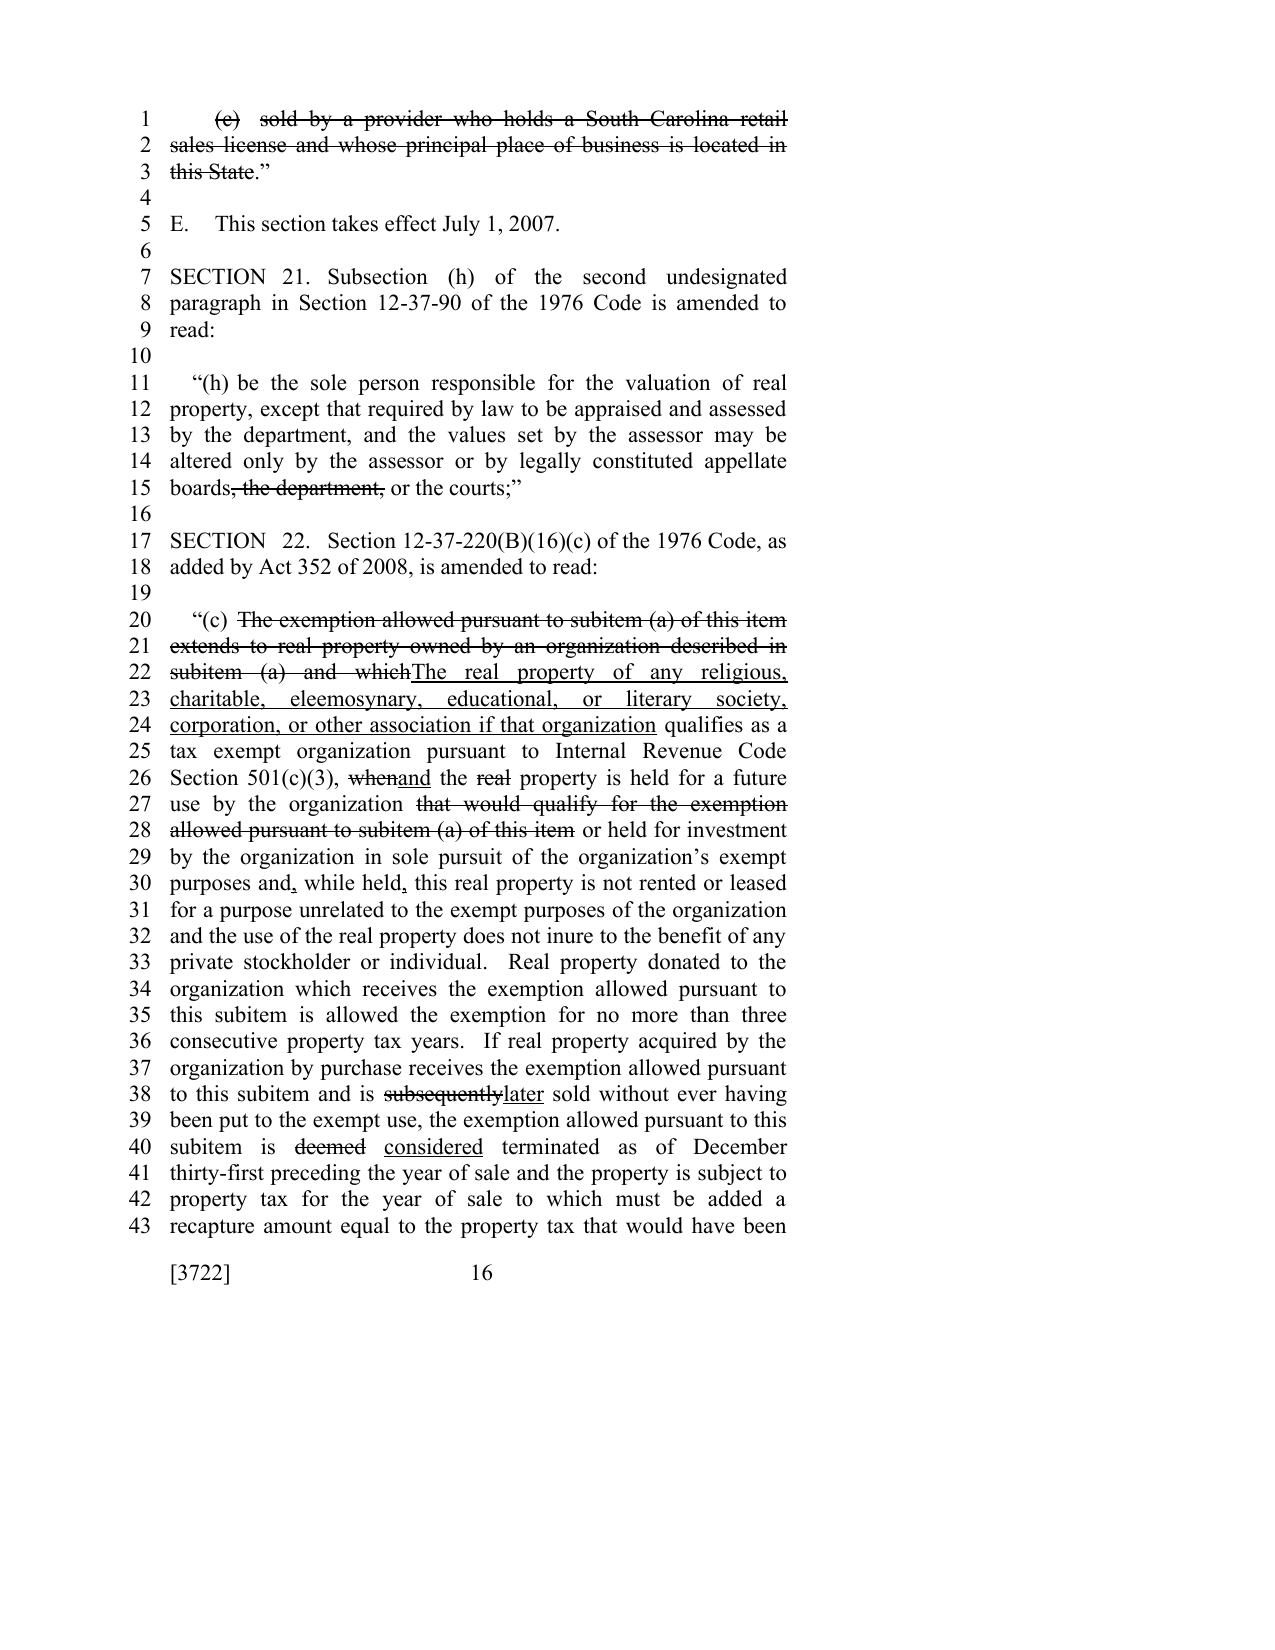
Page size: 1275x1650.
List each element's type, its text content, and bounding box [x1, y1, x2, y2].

text SECTION 22. Section 12-37-220(B)(16)(c) of the 1976 Code, as added by Act 352 of 2008, is amended to read: [169, 527, 787, 579]
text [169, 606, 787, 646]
text “(h) be the sole person responsible for the valuation of real property, except that required by law to be appraised and assessed by the department, and the values set by the assessor may be altered only by the assessor or by legally constituted appellate boards, the department, or the courts;” [169, 368, 787, 500]
text (c) sold by a provider who holds a South Carolina retail sales license and whose principal place of business is located in this State.” [169, 147, 787, 184]
text (c) sold by a provider who holds a South Carolina retail sales license and whose principal place of business is located in this State.” [169, 105, 787, 146]
text SECTION 21. Subsection (h) of the second undesignated paragraph in Section 12-37-90 of the 1976 Code is amended to read: [169, 263, 787, 342]
text E. This section takes effect July 1, 2007. [169, 210, 787, 237]
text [169, 709, 787, 1238]
